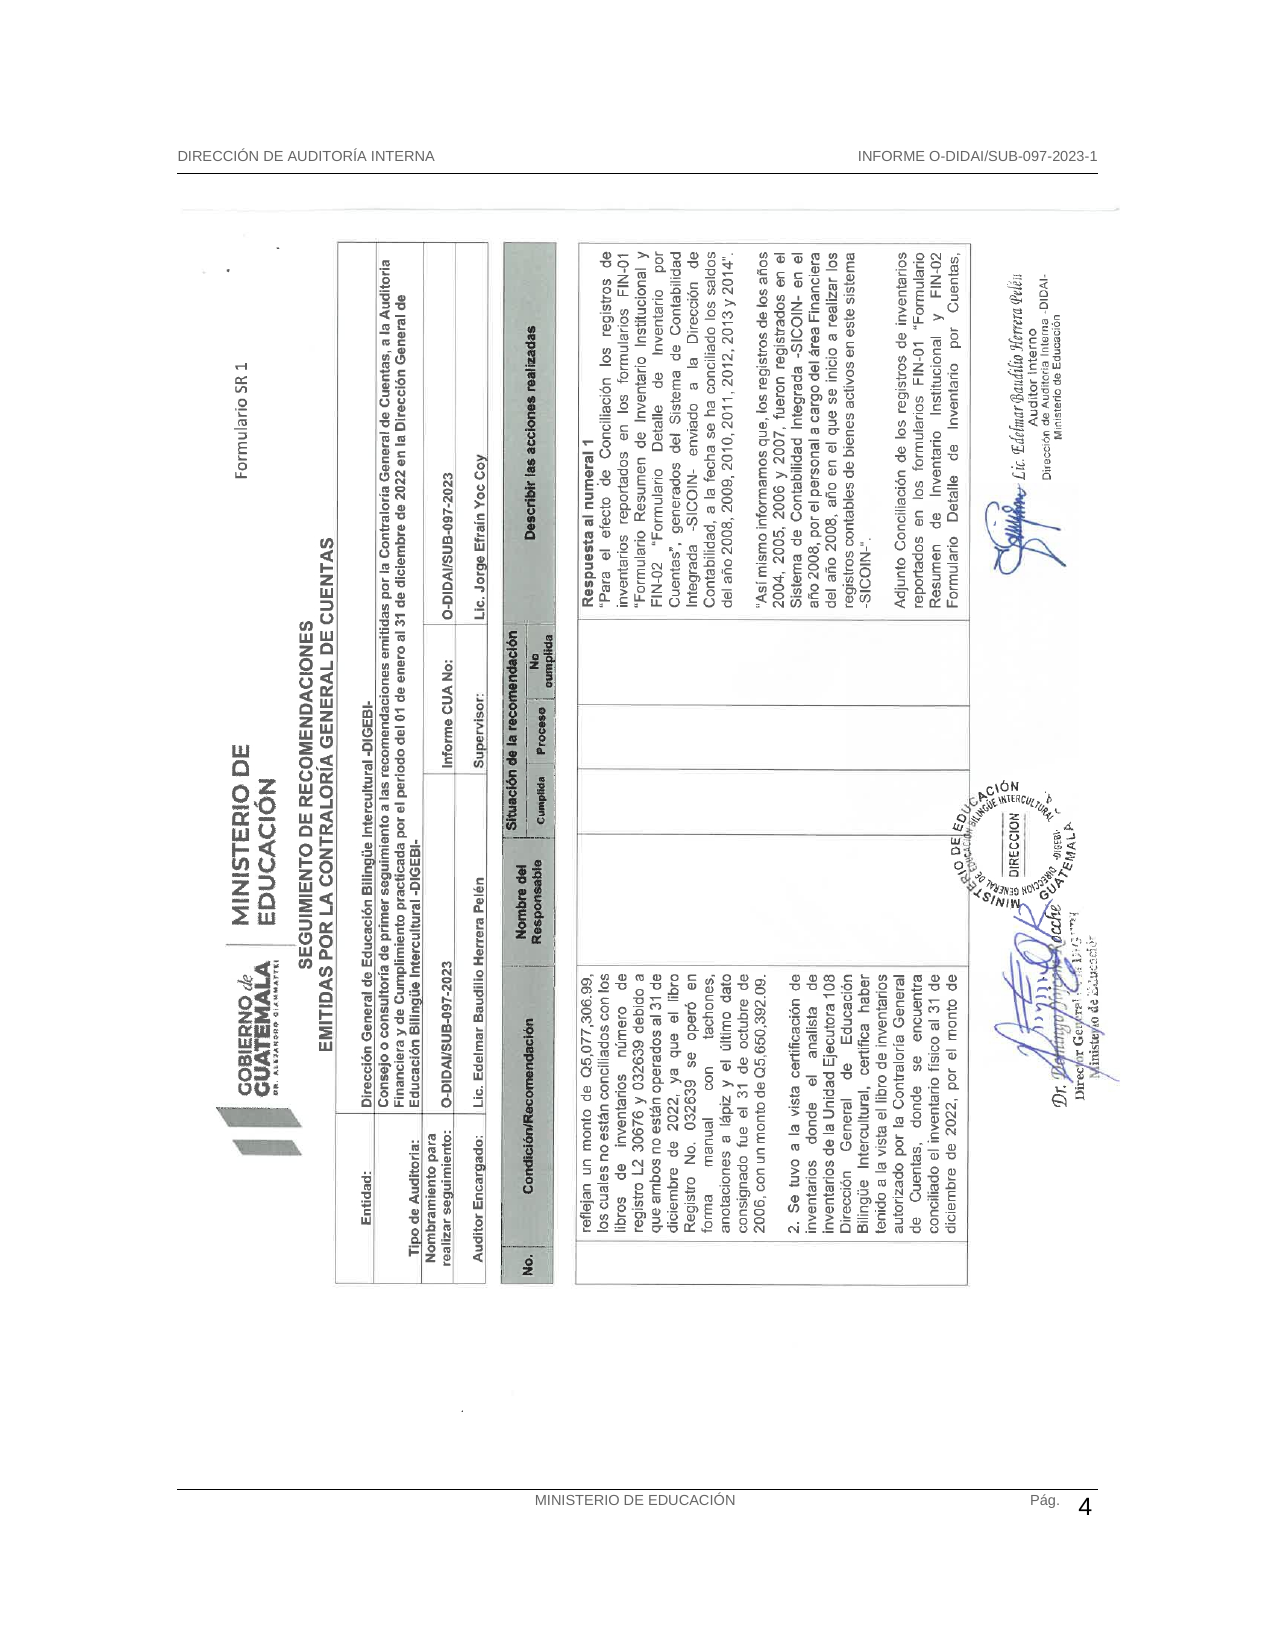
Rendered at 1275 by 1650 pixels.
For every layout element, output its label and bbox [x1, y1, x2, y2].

picture [177, 196, 1128, 1427]
